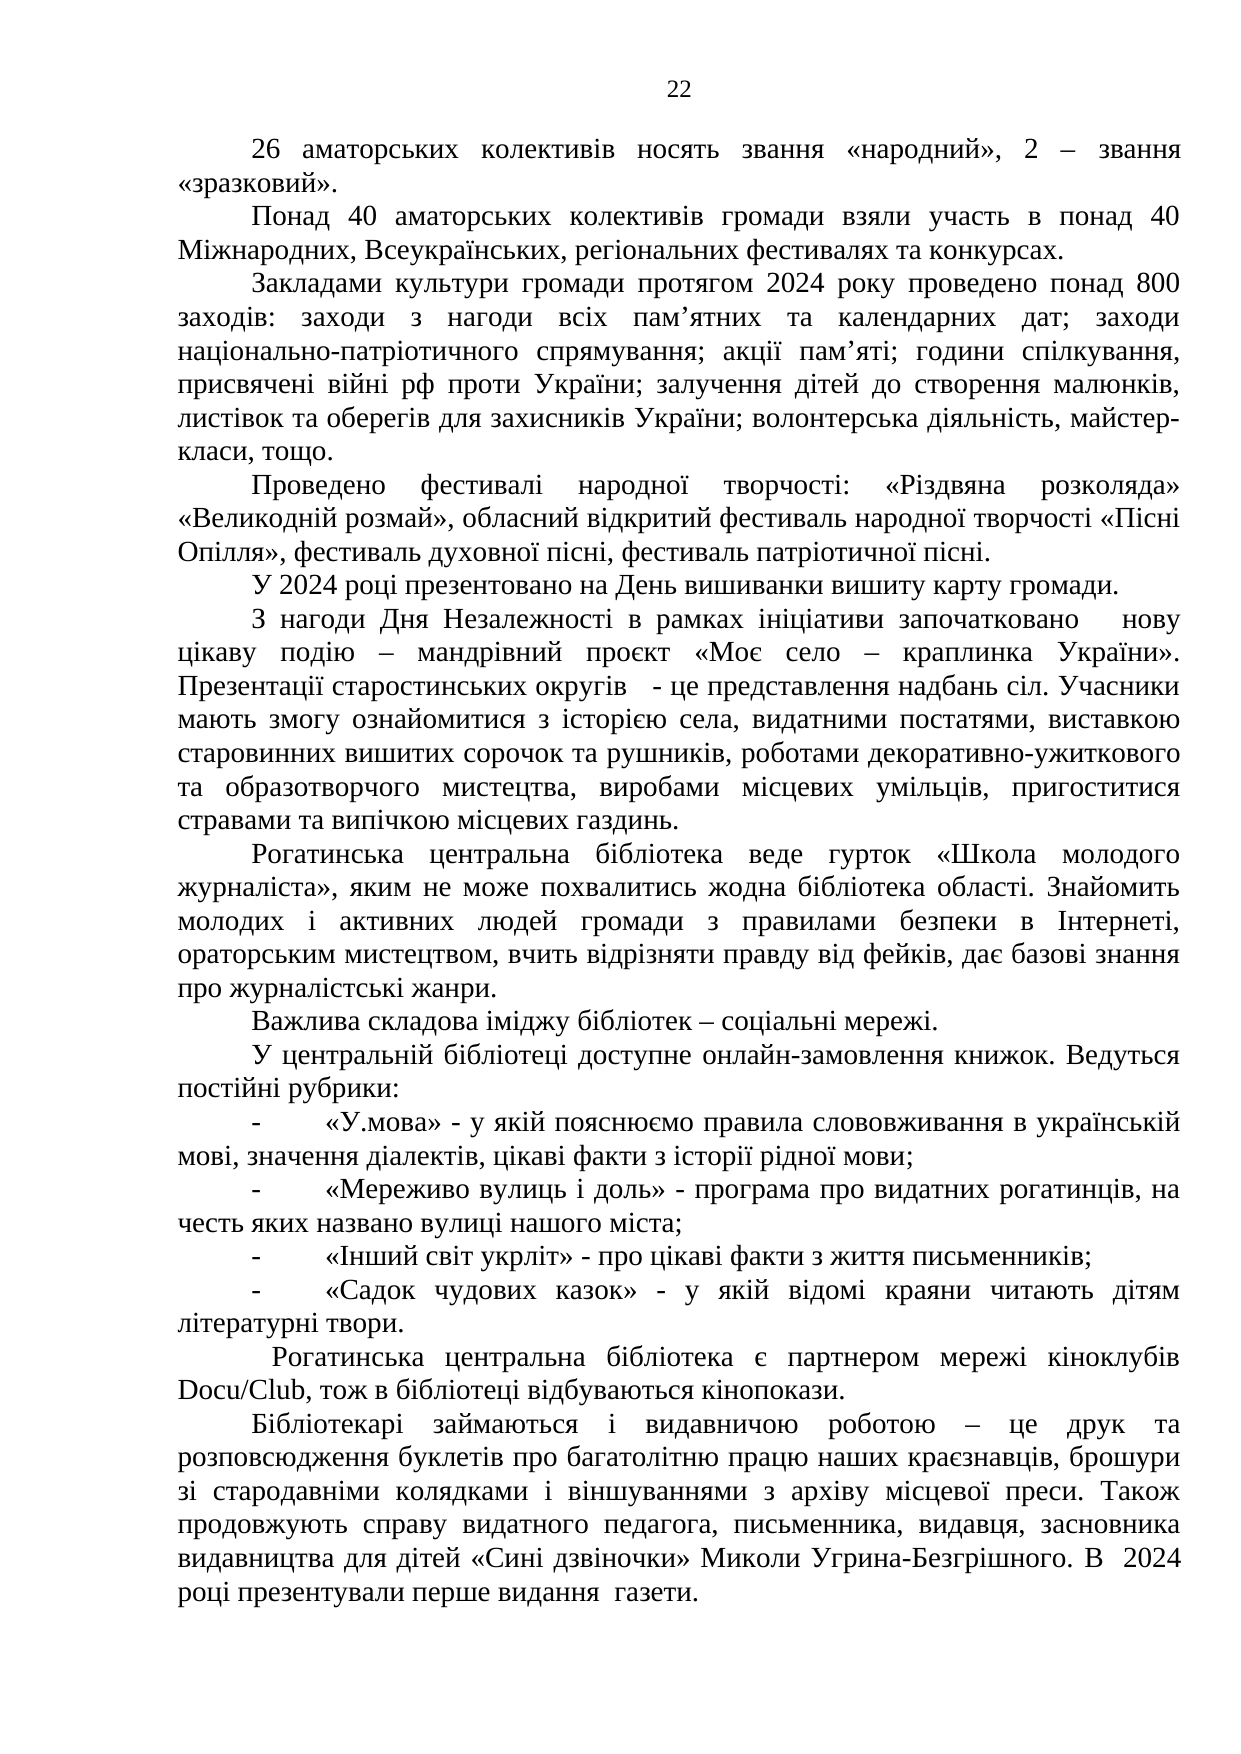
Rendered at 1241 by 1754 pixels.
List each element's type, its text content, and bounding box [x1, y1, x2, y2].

text Рогатинська центральна бібліотека веде гурток «Школа молодого журналіста», яким не може похвалитись жодна бібліотека області. Знайомить молодих і активних людей громади з правилами безпеки в Інтернеті, ораторським мистецтвом, вчить відрізняти правду від фейків, дає базові знання про журналістські жанри. [177, 836, 1181, 1003]
text У центральній бібліотеці доступне онлайн-замовлення книжок. Ведуться постійні рубрики: [177, 1037, 1181, 1104]
text Бібліотекарі займаються і видавничою роботою – це друк та розповсюдження буклетів про багатолітню працю наших краєзнавців, брошури зі стародавніми колядками і віншуваннями з архіву місцевої преси. Також продовжують справу видатного педагога, письменника, видавця, засновника видавництва для дітей «Сині дзвіночки» Миколи Угрина-Безгрішного. В 2024 році презентували перше видання газети. [177, 1406, 1181, 1607]
list «У.мова» - у якій пояснюємо правила слововживання в українській мові, значення діалектів, цікаві факти з історії рідної мови; [177, 1104, 1181, 1171]
text Проведено фестивалі народної творчості: «Різдвяна розколяда» «Великодній розмай», обласний відкритий фестиваль народної творчості «Пісні Опілля», фестиваль духовної пісні, фестиваль патріотичної пісні. [177, 467, 1181, 567]
text Важлива складова іміджу бібліотек – соціальні мережі. [177, 1003, 1181, 1037]
list «Мереживо вулиць і доль» - програма про видатних рогатинців, на честь яких названо вулиці нашого міста; [177, 1171, 1181, 1238]
text Понад 40 аматорських колективів громади взяли участь в понад 40 Міжнародних, Всеукраїнських, регіональних фестивалях та конкурсах. [177, 198, 1181, 266]
list «Садок чудових казок» - у якій відомі краяни читають дітям літературні твори. [177, 1272, 1181, 1339]
list «Інший світ укрліт» - про цікаві факти з життя письменників; [177, 1238, 1181, 1272]
text З нагоди Дня Незалежності в рамках ініціативи започатковано нову цікаву подію – мандрівний проєкт «Моє село – краплинка України». Презентації старостинських округів - це представлення надбань сіл. Учасники мають змогу ознайомитися з історією села, видатними постатями, виставкою старовинних вишитих сорочок та рушників, роботами декоративно-ужиткового та образотворчого мистецтва, виробами місцевих умільців, пригоститися стравами та випічкою місцевих газдинь. [177, 601, 1181, 836]
text Рогатинська центральна бібліотека є партнером мережі кіноклубів Docu/Сlub, тож в бібліотеці відбуваються кінопокази. [177, 1339, 1181, 1406]
text У 2024 році презентовано на День вишиванки вишиту карту громади. [177, 567, 1181, 601]
text 26 аматорських колективів носять звання «народний», 2 – звання «зразковий». [177, 131, 1181, 198]
text Закладами культури громади протягом 2024 року проведено понад 800 заходів: заходи з нагоди всіх пам’ятних та календарних дат; заходи національно-патріотичного спрямування; акції пам’яті; години спілкування, присвячені війні рф проти України; залучення дітей до створення малюнків, листівок та оберегів для захисників України; волонтерська діяльність, майстер-класи, тощо. [177, 266, 1181, 467]
